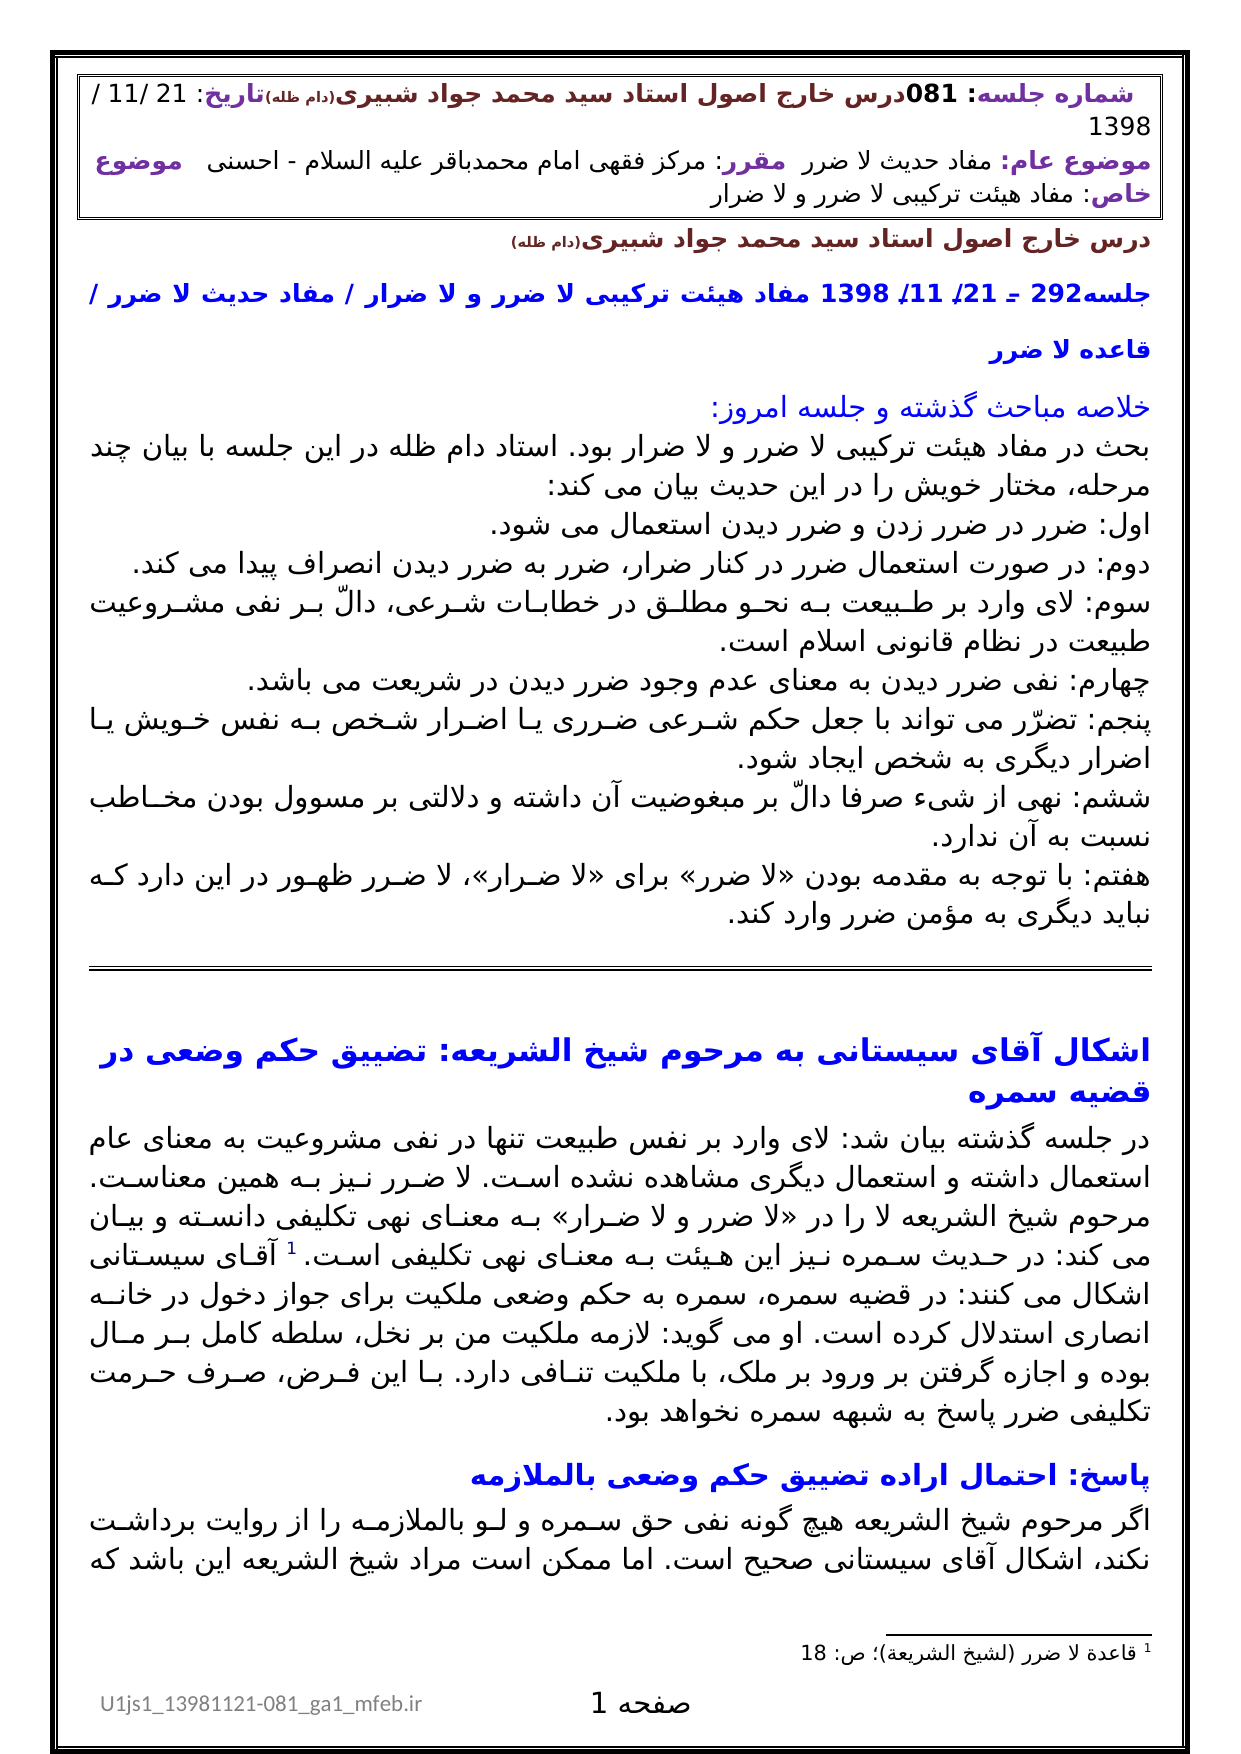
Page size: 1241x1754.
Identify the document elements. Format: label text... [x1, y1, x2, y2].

text جلسه292 – 21/ 11/ 1398 مفاد هیئت ترکیبی لا ضرر و لا ضرار / مفاد حدیث لا ضرر / قاعده لا ضرر [89, 279, 1152, 364]
text اول: ضرر در ضرر زدن و ضرر دیدن استعمال می شود. [89, 507, 1152, 541]
text پنجم: تضرّر می تواند با جعل حکم شرعی ضرری یا اضرار شخص به نفس خویش یا اضرار دیگری به شخص ایجاد شود. [89, 702, 1152, 775]
text خلاصه مباحث گذشته و جلسه امروز: [89, 390, 1152, 424]
subtitle اشکال آقای سیستانی به مرحوم شیخ الشریعه: تضییق حکم وضعی در قضیه سمره [89, 1032, 1152, 1110]
text در جلسه گذشته بیان شد: لای وارد بر نفس طبیعت تنها در نفی مشروعیت به معنای عام استعمال داشته و استعمال دیگری مشاهده نشده است. لا ضرر نیز به همین معناست. مرحوم شیخ الشریعه لا را در «لا ضرر و لا ضرار» به معنای نهی تکلیفی دانسته و بیان می کند: در حدیث سمره نیز این هیئت به معنای نهی تکلیفی است. آقای سیستانی اشکال می کنند: در قضیه سمره، سمره به حکم وضعی ملکیت برای جواز دخول در خانه انصاری استدلال کرده است. او می گوید: لازمه ملکیت من بر نخل، سلطه کامل بر مال بوده و اجازه گرفتن بر ورود بر ملک، با ملکیت تنافی دارد. با این فرض، صرف حرمت تکلیفی ضرر پاسخ به شبهه سمره نخواهد بود. [89, 1122, 1152, 1428]
text هفتم: با توجه به مقدمه بودن «لا ضرر» برای «لا ضرار»، لا ضرر ظهور در این دارد که نباید دیگری به مؤمن ضرر وارد کند. [89, 858, 1152, 931]
text بحث در مفاد هیئت ترکیبی لا ضرر و لا ضرار بود. استاد دام ظله در این جلسه با بیان چند مرحله، مختار خویش را در این حدیث بیان می کند: [89, 429, 1152, 502]
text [89, 1504, 1152, 1577]
text دوم: در صورت استعمال ضرر در کنار ضرار، ضرر به ضرر دیدن انصراف پیدا می کند. [89, 546, 1152, 580]
subtitle پاسخ: احتمال اراده تضییق حکم وضعی بالملازمه [89, 1458, 1152, 1492]
text چهارم: نفی ضرر دیدن به معنای عدم وجود ضرر دیدن در شریعت می باشد. [89, 663, 1152, 697]
text سوم: لای وارد بر طبیعت به نحو مطلق در خطابات شرعی، دالّ بر نفی مشروعیت طبیعت در نظام قانونی اسلام است. [89, 585, 1152, 658]
text ششم: نهی از شیء صرفا دالّ بر مبغوضیت آن داشته و دلالتی بر مسوول بودن مخاطب نسبت به آن ندارد. [89, 780, 1152, 853]
text درس خارج اصول استاد سید محمد جواد شبیری(دام ظله) [89, 224, 1152, 253]
